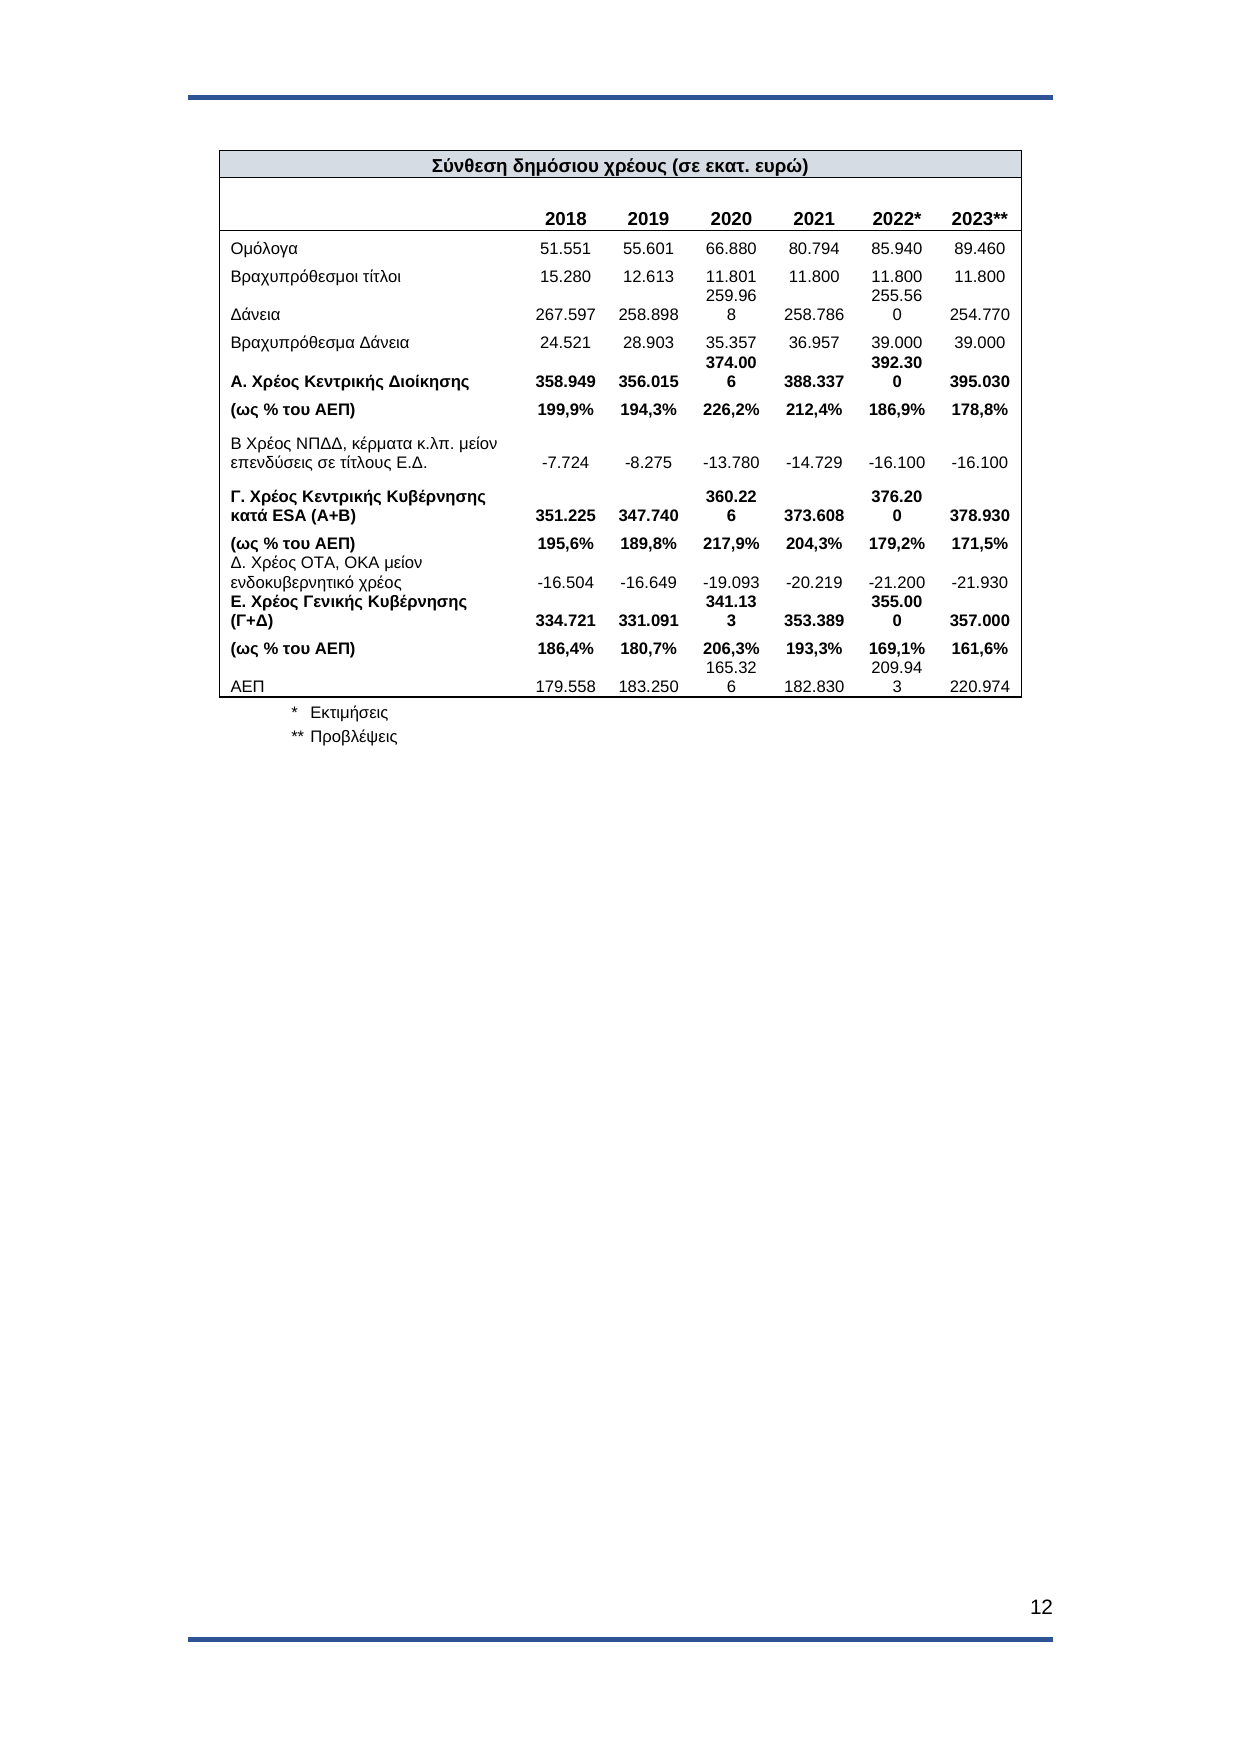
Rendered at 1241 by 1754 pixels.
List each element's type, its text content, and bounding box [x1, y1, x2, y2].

text ** Προβλέψεις [291, 728, 1027, 746]
table_cell 169,1% [855, 630, 938, 658]
table_cell 204,3% [773, 525, 855, 553]
table_cell 209.943 [855, 658, 938, 696]
table_cell 2021 [773, 178, 855, 230]
table_cell 51.551 [524, 231, 607, 258]
table_cell -16.100 [855, 419, 938, 472]
table_cell 12.613 [607, 258, 690, 286]
table_cell 351.225 [524, 472, 607, 525]
table_cell 66.880 [690, 231, 772, 258]
table_cell Δάνεια [220, 286, 524, 324]
table_cell 360.226 [690, 472, 772, 525]
table_cell Β Χρέος ΝΠΔΔ, κέρματα κ.λπ. μείον επενδύσεις σε τίτλους Ε.Δ. [220, 419, 524, 472]
table_cell -8.275 [607, 419, 690, 472]
table_cell Α. Χρέος Κεντρικής Διοίκησης [220, 353, 524, 391]
table_cell 11.800 [938, 258, 1021, 286]
table_cell 183.250 [607, 658, 690, 696]
table_cell 212,4% [773, 391, 855, 419]
table_cell 186,9% [855, 391, 938, 419]
table_cell -19.093 [690, 553, 772, 592]
table_header Σύνθεση δημόσιου χρέους (σε εκατ. ευρώ) [220, 151, 1021, 177]
table_cell (ως % του ΑΕΠ) [220, 525, 524, 553]
table_cell -16.649 [607, 553, 690, 592]
table_cell 186,4% [524, 630, 607, 658]
table_cell -21.200 [855, 553, 938, 592]
table_cell 2019 [607, 178, 690, 230]
table_cell 353.389 [773, 592, 855, 630]
table_cell 11.800 [855, 258, 938, 286]
table_cell 355.000 [855, 592, 938, 630]
table_cell 199,9% [524, 391, 607, 419]
table_cell 193,3% [773, 630, 855, 658]
table_cell Ομόλογα [220, 231, 524, 258]
table_cell Δ. Χρέος ΟΤΑ, ΟΚΑ μείον ενδοκυβερνητικό χρέος [220, 553, 524, 592]
table_cell Βραχυπρόθεσμα Δάνεια [220, 324, 524, 352]
table_cell 165.326 [690, 658, 772, 696]
table_cell 347.740 [607, 472, 690, 525]
table_cell 179.558 [524, 658, 607, 696]
table_cell 258.786 [773, 286, 855, 324]
table_cell 356.015 [607, 353, 690, 391]
table_cell -16.100 [938, 419, 1021, 472]
table_cell 36.957 [773, 324, 855, 352]
table_cell -21.930 [938, 553, 1021, 592]
table_cell 226,2% [690, 391, 772, 419]
table_cell -20.219 [773, 553, 855, 592]
table_cell 374.006 [690, 353, 772, 391]
table_cell 259.968 [690, 286, 772, 324]
table_cell 2022* [855, 178, 938, 230]
table_cell 24.521 [524, 324, 607, 352]
table_cell 189,8% [607, 525, 690, 553]
table_cell 11.801 [690, 258, 772, 286]
table_cell 2018 [524, 178, 607, 230]
table_cell 35.357 [690, 324, 772, 352]
table_cell Βραχυπρόθεσμοι τίτλοι [220, 258, 524, 286]
table_cell -7.724 [524, 419, 607, 472]
table_cell 80.794 [773, 231, 855, 258]
table_cell 28.903 [607, 324, 690, 352]
table_cell Ε. Χρέος Γενικής Κυβέρνησης (Γ+Δ) [220, 592, 524, 630]
table_cell 161,6% [938, 630, 1021, 658]
table_cell 180,7% [607, 630, 690, 658]
table_cell 331.091 [607, 592, 690, 630]
table_cell 267.597 [524, 286, 607, 324]
table_cell 194,3% [607, 391, 690, 419]
table_cell 334.721 [524, 592, 607, 630]
table_cell -13.780 [690, 419, 772, 472]
table_cell 171,5% [938, 525, 1021, 553]
text * Εκτιμήσεις [291, 704, 1027, 722]
table_cell Γ. Χρέος Κεντρικής Κυβέρνησης κατά ESA (A+B) [220, 472, 524, 525]
table_cell 376.200 [855, 472, 938, 525]
table_cell 11.800 [773, 258, 855, 286]
table_cell 85.940 [855, 231, 938, 258]
table_cell 89.460 [938, 231, 1021, 258]
table_cell 15.280 [524, 258, 607, 286]
table_cell 341.133 [690, 592, 772, 630]
table_cell 392.300 [855, 353, 938, 391]
table_cell 358.949 [524, 353, 607, 391]
table_cell 206,3% [690, 630, 772, 658]
table_cell 55.601 [607, 231, 690, 258]
table_cell 179,2% [855, 525, 938, 553]
table_cell 373.608 [773, 472, 855, 525]
table_cell -16.504 [524, 553, 607, 592]
table_cell 220.974 [938, 658, 1021, 696]
table_cell 2023** [938, 178, 1021, 230]
table_cell 258.898 [607, 286, 690, 324]
table_cell 178,8% [938, 391, 1021, 419]
table_cell 39.000 [938, 324, 1021, 352]
table_cell 357.000 [938, 592, 1021, 630]
table_cell 182.830 [773, 658, 855, 696]
table_cell [220, 178, 524, 230]
table_cell (ως % του ΑΕΠ) [220, 391, 524, 419]
table_cell (ως % του ΑΕΠ) [220, 630, 524, 658]
table_cell ΑΕΠ [220, 658, 524, 696]
table_cell 39.000 [855, 324, 938, 352]
table_cell 2020 [690, 178, 772, 230]
table_cell 255.560 [855, 286, 938, 324]
table_cell 395.030 [938, 353, 1021, 391]
table_cell 217,9% [690, 525, 772, 553]
table_cell 195,6% [524, 525, 607, 553]
table_cell -14.729 [773, 419, 855, 472]
table_cell 254.770 [938, 286, 1021, 324]
table_cell 378.930 [938, 472, 1021, 525]
table_cell 388.337 [773, 353, 855, 391]
